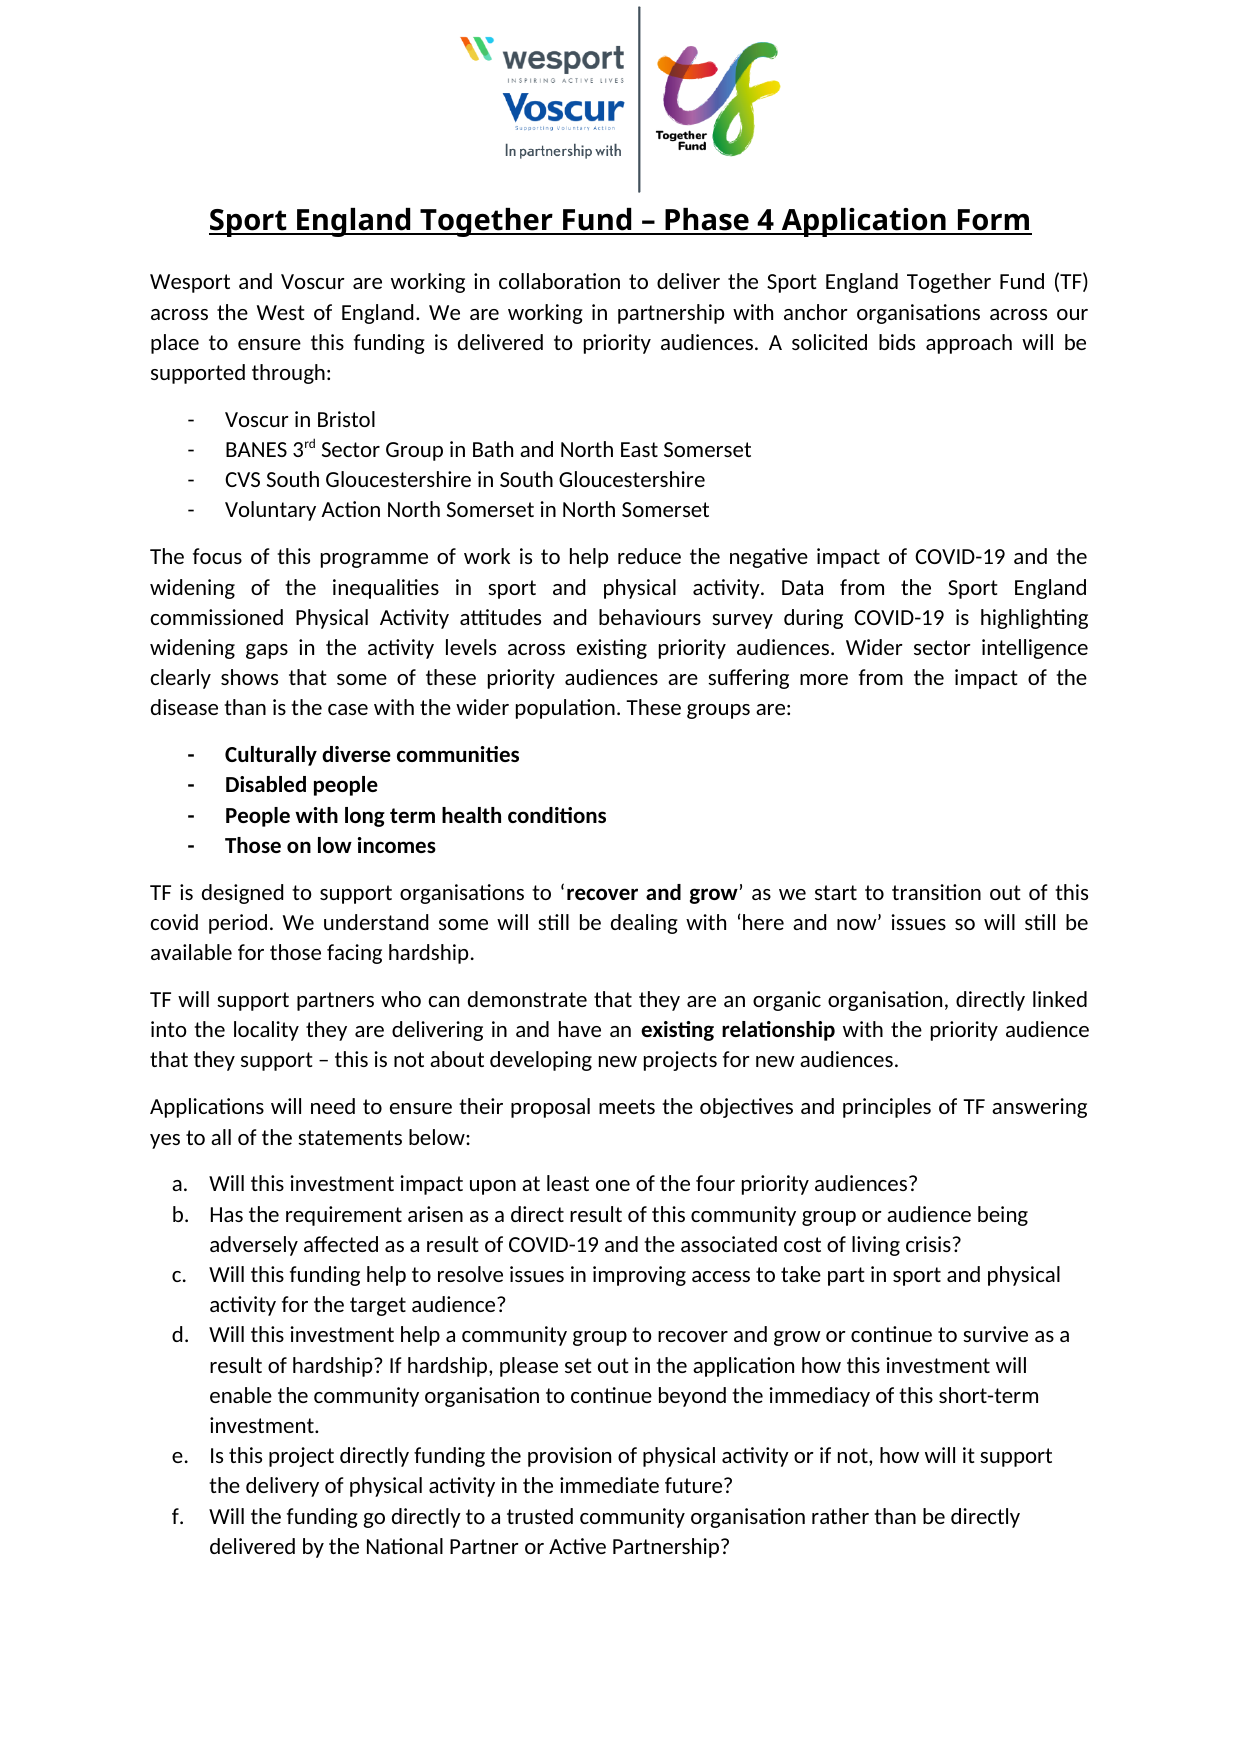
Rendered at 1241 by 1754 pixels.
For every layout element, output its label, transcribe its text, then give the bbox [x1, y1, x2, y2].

list Will this investment impact upon at least one of the four priority audiences? [172, 1169, 1090, 1198]
list Will this investment help a community group to recover and grow or continue to survive as a result of hardship? If hardship, please set out in the application how this investment will enable the community organisation to continue beyond the immediacy of this short-term investment. [172, 1321, 1090, 1439]
list Will this funding help to resolve issues in improving access to take part in sport and physical activity for the target audience? [172, 1260, 1090, 1318]
list People with long term health conditions [187, 801, 1090, 829]
list BANES 3rd Sector Group in Bath and North East Somerset [187, 435, 1090, 463]
text The focus of this programme of work is to help reduce the negative impact of COVID-19 and the widening of the inequalities in sport and physical activity. Data from the Sport England commissioned Physical Activity attitudes and behaviours survey during COVID-19 is highlighting widening gaps in the activity levels across existing priority audiences. Wider sector intelligence clearly shows that some of these priority audiences are suffering more from the impact of the disease than is the case with the wider population. These groups are: [150, 542, 1090, 722]
list Culturally diverse communities [187, 740, 1090, 768]
text TF is designed to support organisations to ‘recover and grow’ as we start to transition out of this covid period. We understand some will still be dealing with ‘here and now’ issues so will still be available for those facing hardship. [150, 878, 1090, 966]
list Voscur in Bristol [187, 405, 1090, 433]
list Will the funding go directly to a trusted community organisation rather than be directly delivered by the National Partner or Active Partnership? [172, 1502, 1090, 1560]
text Wesport and Voscur are working in collaboration to deliver the Sport England Together Fund (TF) across the West of England. We are working in partnership with anchor organisations across our place to ensure this funding is delivered to priority audiences. A solicited bids approach will be supported through: [150, 267, 1090, 386]
list Those on low incomes [187, 831, 1090, 859]
list CVS South Gloucestershire in South Gloucestershire [187, 465, 1090, 493]
picture [457, 3, 783, 194]
list Is this project directly funding the provision of physical activity or if not, how will it support the delivery of physical activity in the immediate future? [172, 1441, 1090, 1500]
list Has the requirement arisen as a direct result of this community group or audience being adversely affected as a result of COVID-19 and the associated cost of living crisis? [172, 1200, 1090, 1258]
text TF will support partners who can demonstrate that they are an organic organisation, directly linked into the locality they are delivering in and have an existing relationship with the priority audience that they support – this is not about developing new projects for new audiences. [150, 985, 1090, 1074]
subtitle Sport England Together Fund – Phase 4 Application Form [150, 200, 1090, 239]
list Disabled people [187, 771, 1090, 799]
list Voluntary Action North Somerset in North Somerset [187, 496, 1090, 524]
text Applications will need to ensure their proposal meets the objectives and principles of TF answering yes to all of the statements below: [150, 1092, 1090, 1151]
